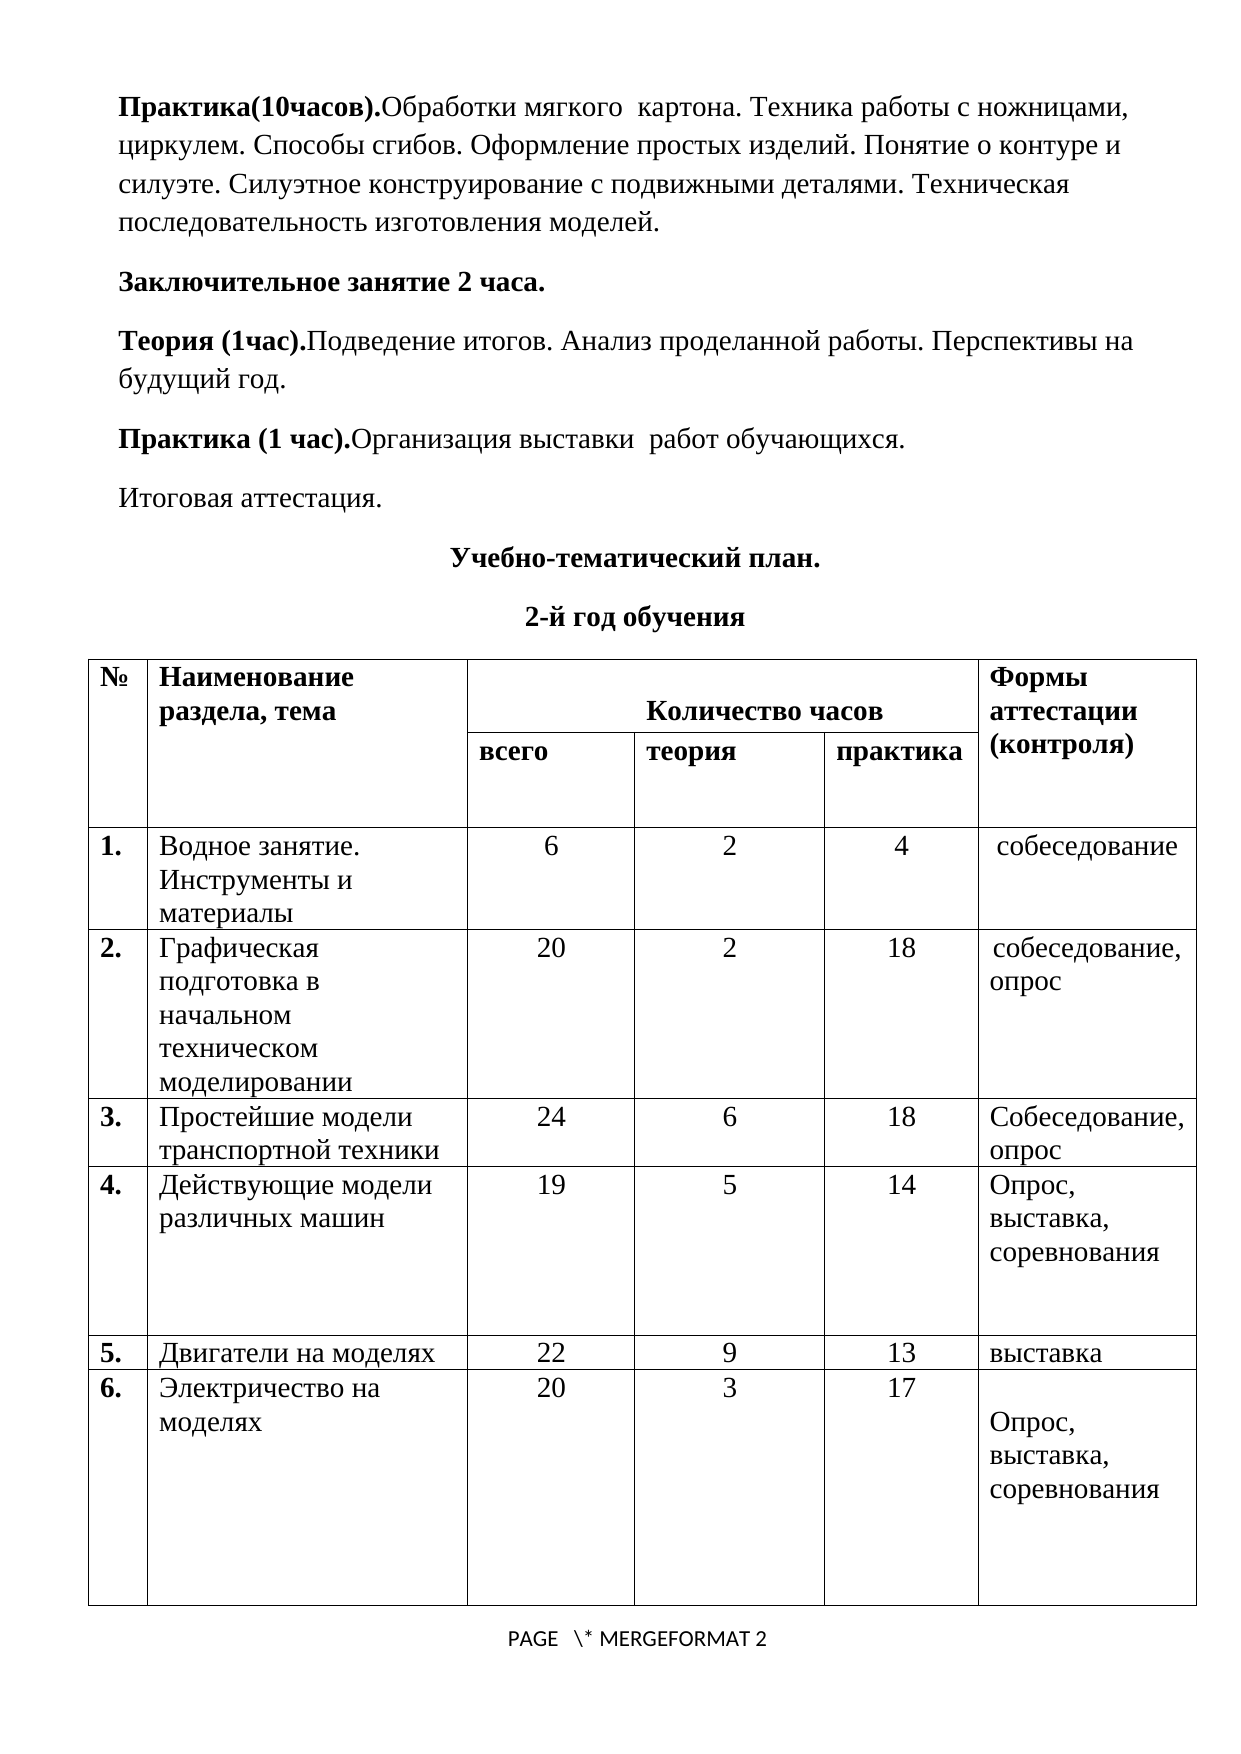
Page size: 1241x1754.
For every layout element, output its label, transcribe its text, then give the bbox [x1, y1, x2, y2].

table_cell 18 [825, 1099, 978, 1166]
table_cell 9 [635, 1336, 824, 1369]
table_cell 2 [635, 828, 824, 929]
text Заключительное занятие 2 часа. [118, 264, 1152, 297]
table_header Наименование раздела, тема [148, 660, 467, 827]
table_cell 3. [89, 1099, 147, 1166]
table_cell 4. [89, 1167, 147, 1334]
table_cell 3 [635, 1370, 824, 1605]
table_cell 4 [825, 828, 978, 929]
table_cell собеседование [979, 828, 1196, 929]
table_cell выставка [979, 1336, 1196, 1369]
table_cell 6 [468, 828, 634, 929]
text Теория (1час).Подведение итогов. Анализ проделанной работы. Перспективы на будущий год. [118, 323, 1152, 395]
table_cell Действующие модели различных машин [148, 1167, 467, 1334]
table_header [468, 660, 635, 732]
table_cell Опрос, выставка, соревнования [979, 1167, 1196, 1334]
table_cell 2 [635, 930, 824, 1098]
table_cell 6. [89, 1370, 147, 1605]
table_cell Опрос, выставка, соревнования [979, 1370, 1196, 1605]
text Практика(10часов).Обработки мягкого картона. Техника работы с ножницами, циркулем. Способы сгибов. Оформление простых изделий. Понятие о контуре и силуэте. Силуэтное конструирование с подвижными деталями. Техническая последовательность изготовления моделей. [118, 89, 1152, 238]
table_header Количество часов [635, 660, 978, 732]
table_cell 24 [468, 1099, 634, 1166]
table_cell 5 [635, 1167, 824, 1334]
table_cell теория [635, 733, 824, 827]
text Практика (1 час).Организация выставки работ обучающихся. [118, 421, 1152, 454]
table_cell Графическая подготовка в начальном техническом моделировании [148, 930, 467, 1098]
table_cell 1. [89, 828, 147, 929]
table_cell 20 [468, 930, 634, 1098]
table_header № [89, 660, 147, 827]
table_cell 20 [468, 1370, 634, 1605]
text Учебно-тематический план. [118, 540, 1152, 573]
table_cell Собеседование, опрос [979, 1099, 1196, 1166]
table_cell Двигатели на моделях [148, 1336, 467, 1369]
text Итоговая аттестация. [118, 480, 1152, 514]
table_cell 14 [825, 1167, 978, 1334]
table_cell собеседование, опрос [979, 930, 1196, 1098]
table_cell всего [468, 733, 634, 827]
table_cell практика [825, 733, 978, 827]
table_cell 5. [89, 1336, 147, 1369]
text 2-й год обучения [118, 599, 1152, 633]
table_cell 19 [468, 1167, 634, 1334]
table_cell 17 [825, 1370, 978, 1605]
table_cell Простейшие модели транспортной техники [148, 1099, 467, 1166]
table_cell 22 [468, 1336, 634, 1369]
table_cell Водное занятие. Инструменты и материалы [148, 828, 467, 929]
table_cell 18 [825, 930, 978, 1098]
table_cell 2. [89, 930, 147, 1098]
table_header Формы аттестации (контроля) [979, 660, 1196, 827]
table_cell 6 [635, 1099, 824, 1166]
table_cell Электричество на моделях [148, 1370, 467, 1605]
table_cell 13 [825, 1336, 978, 1369]
